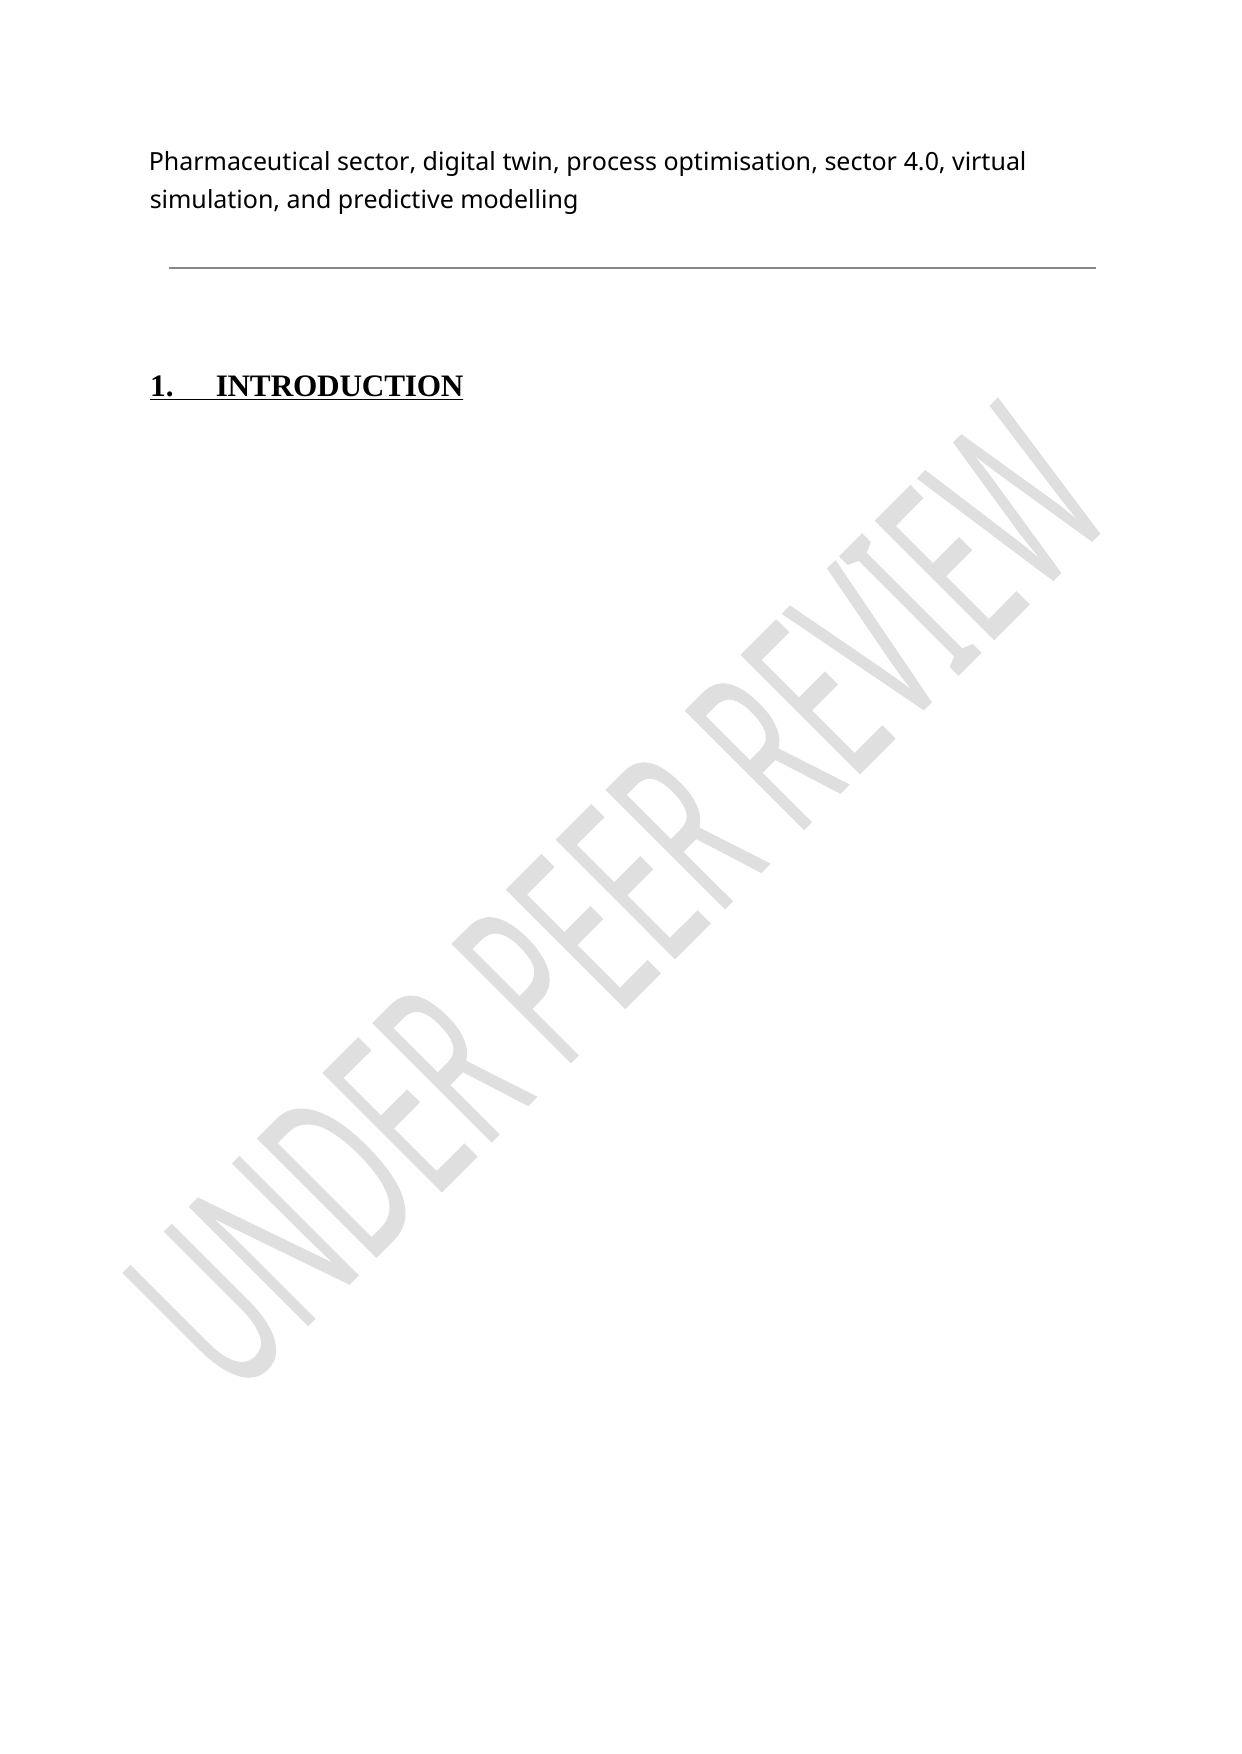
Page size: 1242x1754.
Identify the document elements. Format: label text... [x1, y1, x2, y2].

text Pharmaceutical sector, digital twin, process optimisation, sector 4.0, virtual simulation, and predictive modelling [148, 144, 1084, 216]
subtitle ​INTRODUCTION [150, 368, 1109, 404]
